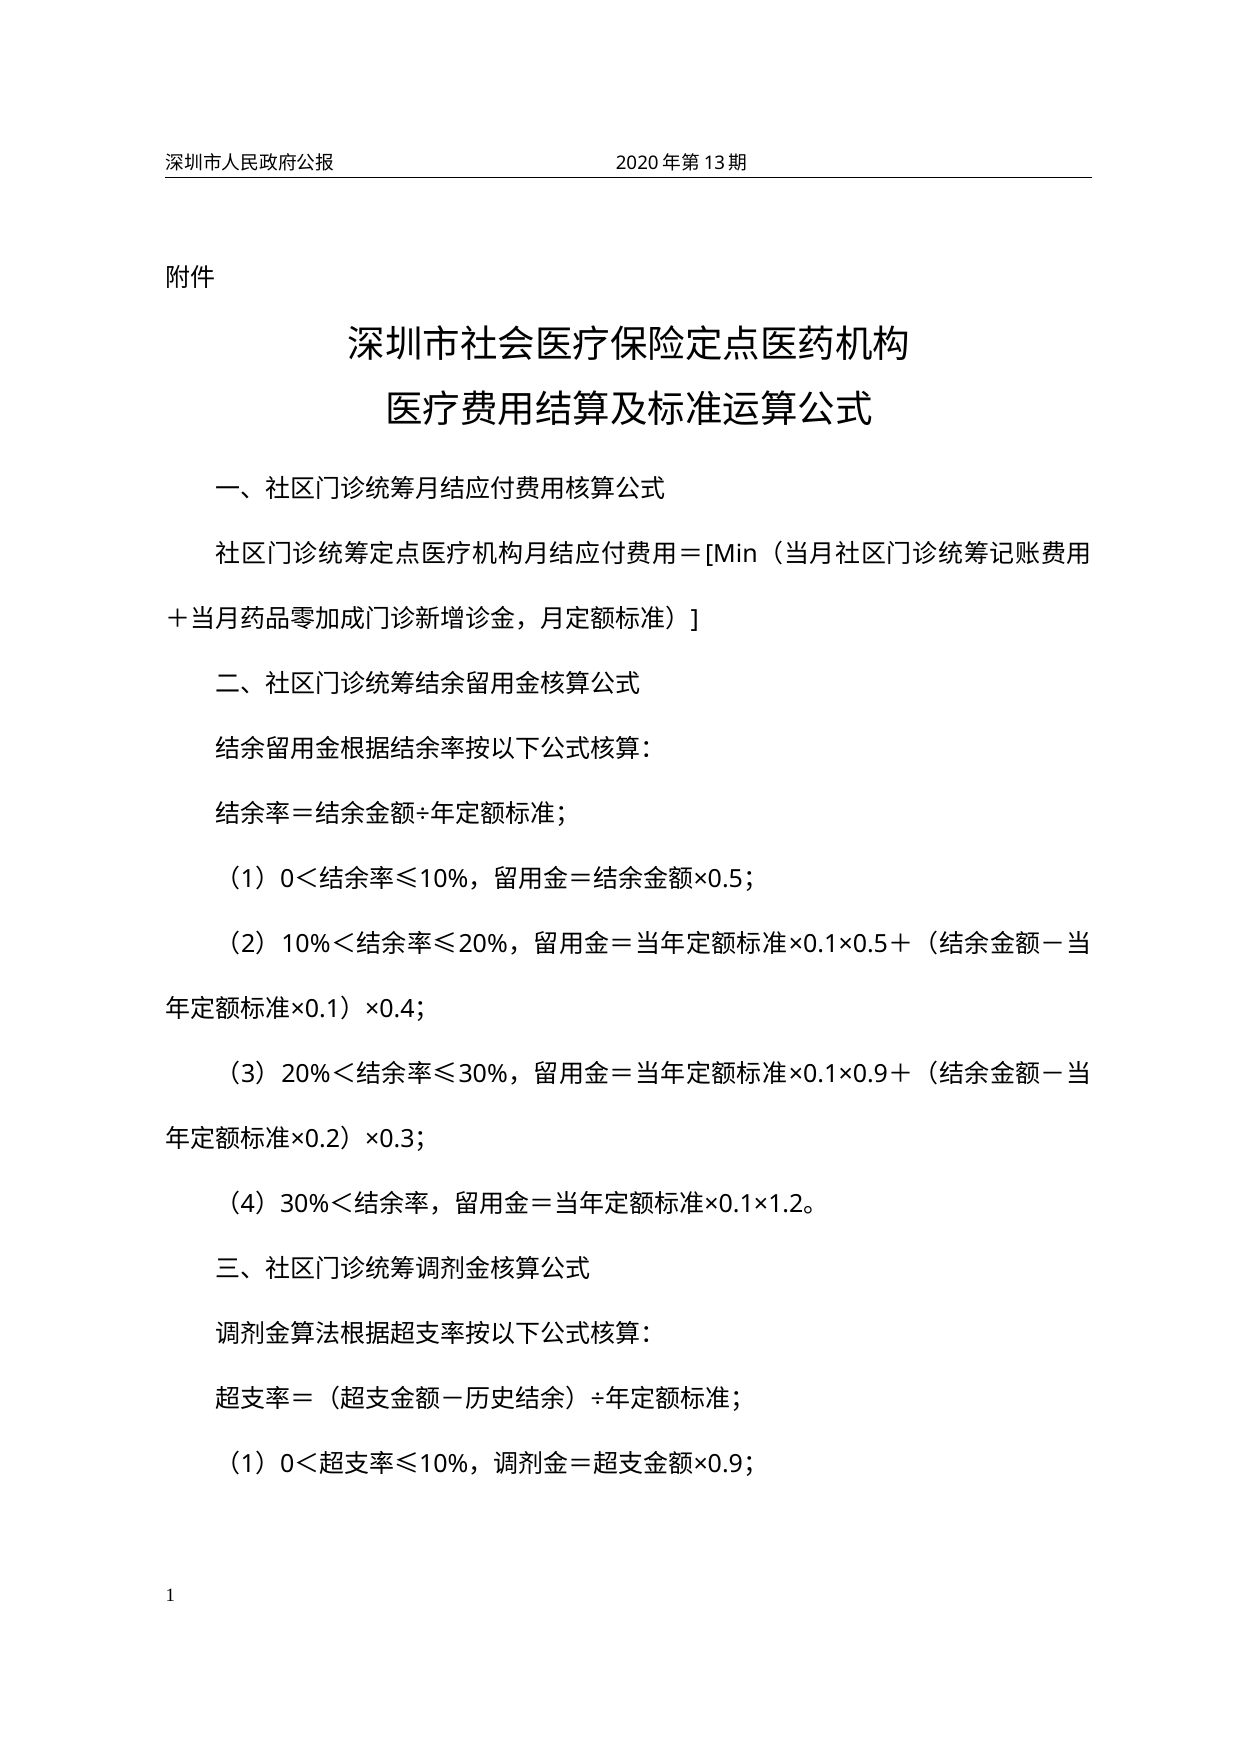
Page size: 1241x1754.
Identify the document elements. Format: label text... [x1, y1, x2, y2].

text 附件 [165, 243, 1092, 308]
text （4）30%＜结余率，留用金＝当年定额标准×0.1×1.2。 [165, 1169, 1092, 1234]
text 深圳市社会医疗保险定点医药机构 [165, 308, 1092, 373]
text （1）0＜超支率≤10%，调剂金＝超支金额×0.9； [165, 1429, 1092, 1494]
text 三、社区门诊统筹调剂金核算公式 [165, 1234, 1092, 1299]
text 结余留用金根据结余率按以下公式核算： [165, 714, 1092, 779]
text 结余率＝结余金额÷年定额标准； [165, 779, 1092, 844]
text （1）0＜结余率≤10%，留用金＝结余金额×0.5； [165, 844, 1092, 909]
text 一、社区门诊统筹月结应付费用核算公式 [165, 454, 1092, 519]
text （2）10%＜结余率≤20%，留用金＝当年定额标准×0.1×0.5＋（结余金额－当年定额标准×0.1）×0.4； [165, 909, 1092, 1039]
text 二、社区门诊统筹结余留用金核算公式 [165, 649, 1092, 714]
text 超支率＝（超支金额－历史结余）÷年定额标准； [165, 1364, 1092, 1429]
text （3）20%＜结余率≤30%，留用金＝当年定额标准×0.1×0.9＋（结余金额－当年定额标准×0.2）×0.3； [165, 1039, 1092, 1169]
text 医疗费用结算及标准运算公式 [165, 373, 1092, 438]
text 社区门诊统筹定点医疗机构月结应付费用＝[Min（当月社区门诊统筹记账费用＋当月药品零加成门诊新增诊金，月定额标准）] [165, 519, 1092, 649]
text 调剂金算法根据超支率按以下公式核算： [165, 1299, 1092, 1364]
